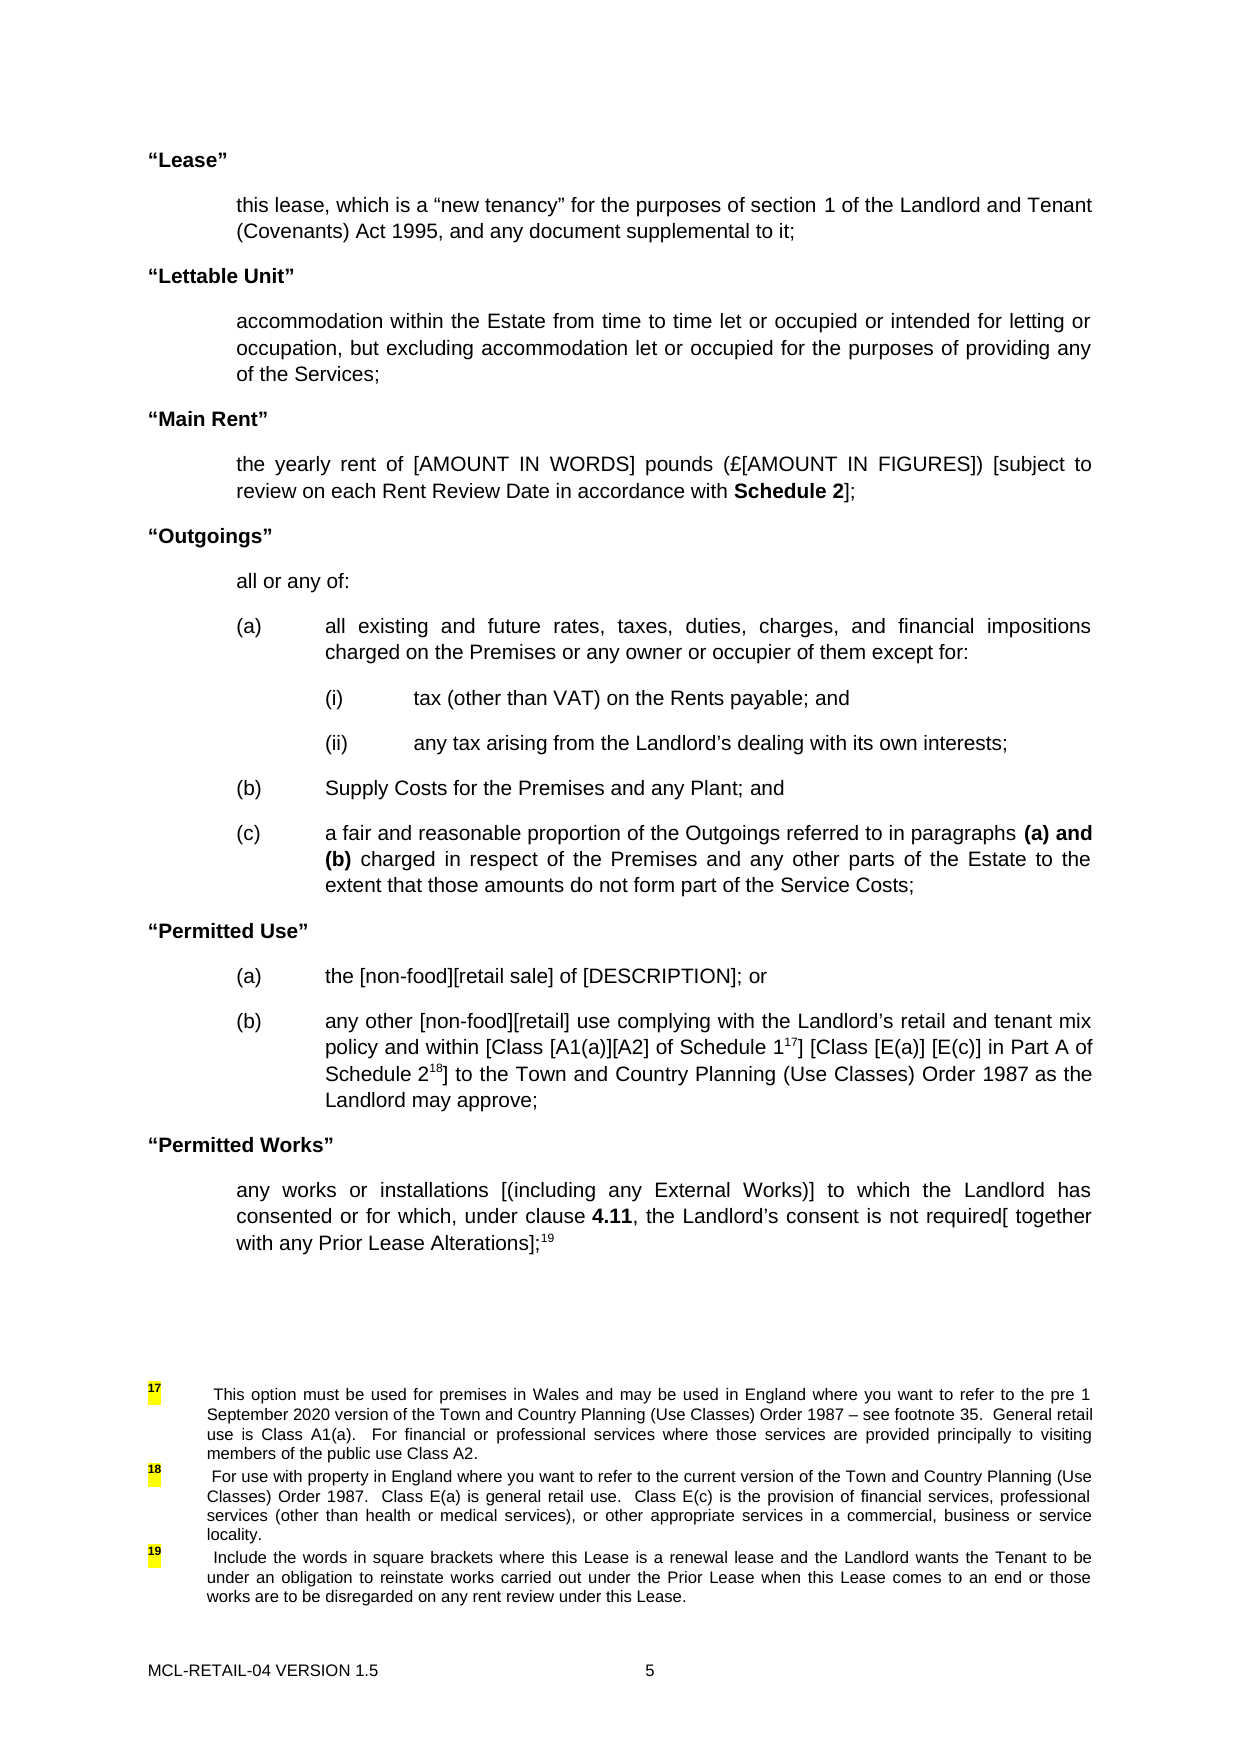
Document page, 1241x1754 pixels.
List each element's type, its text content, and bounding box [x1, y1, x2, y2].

text the yearly rent of [AMOUNT IN WORDS] pounds (£[AMOUNT IN FIGURES]) [subject to review on each Rent Review Date in accordance with Schedule 2]; [236, 452, 1093, 502]
text a fair and reasonable proportion of the Outgoings referred to in paragraphs (a) and (b) charged in respect of the Premises and any other parts of the Estate to the extent that those amounts do not form part of the Service Costs; [236, 821, 1093, 897]
list all existing and future rates, taxes, duties, charges, and financial impositions charged on the Premises or any owner or occupier of them except for: [236, 614, 1093, 664]
text any works or installations [(including any External Works)] to which the Landlord has consented or for which, under clause 4.11, the Landlord’s consent is not required[ together with any Prior Lease Alterations]; [236, 1178, 1093, 1254]
text accommodation within the Estate from time to time let or occupied or intended for letting or occupation, but excluding accommodation let or occupied for the purposes of providing any of the Services; [236, 309, 1093, 386]
text tax (other than VAT) on the Rents payable; and [325, 685, 1093, 709]
text Supply Costs for the Premises and any Plant; and [236, 776, 1093, 799]
text this lease, which is a “new tenancy” for the purposes of section 1 of the Landlord and Tenant (Covenants) Act 1995, and any document supplemental to it; [236, 193, 1093, 243]
text “Lease” [148, 148, 1093, 172]
text “Outgoings” [148, 524, 1093, 548]
text any tax arising from the Landlord’s dealing with its own interests; [325, 730, 1093, 754]
list the [non-food][retail sale] of [DESCRIPTION]; or [236, 963, 1093, 987]
text “Permitted Works” [148, 1133, 1093, 1157]
text “Lettable Unit” [148, 264, 1093, 288]
text any other [non-food][retail] use complying with the Landlord’s retail and tenant mix policy and within [Class [A1(a)][A2] of Schedule 1] [Class [E(a)] [E(c)] in Part A of Schedule 2] to the Town and Country Planning (Use Classes) Order 1987 as the Landlord may approve; [236, 1009, 1093, 1112]
text “Permitted Use” [148, 918, 1093, 942]
text “Main Rent” [148, 407, 1093, 431]
text all or any of: [236, 569, 1093, 593]
